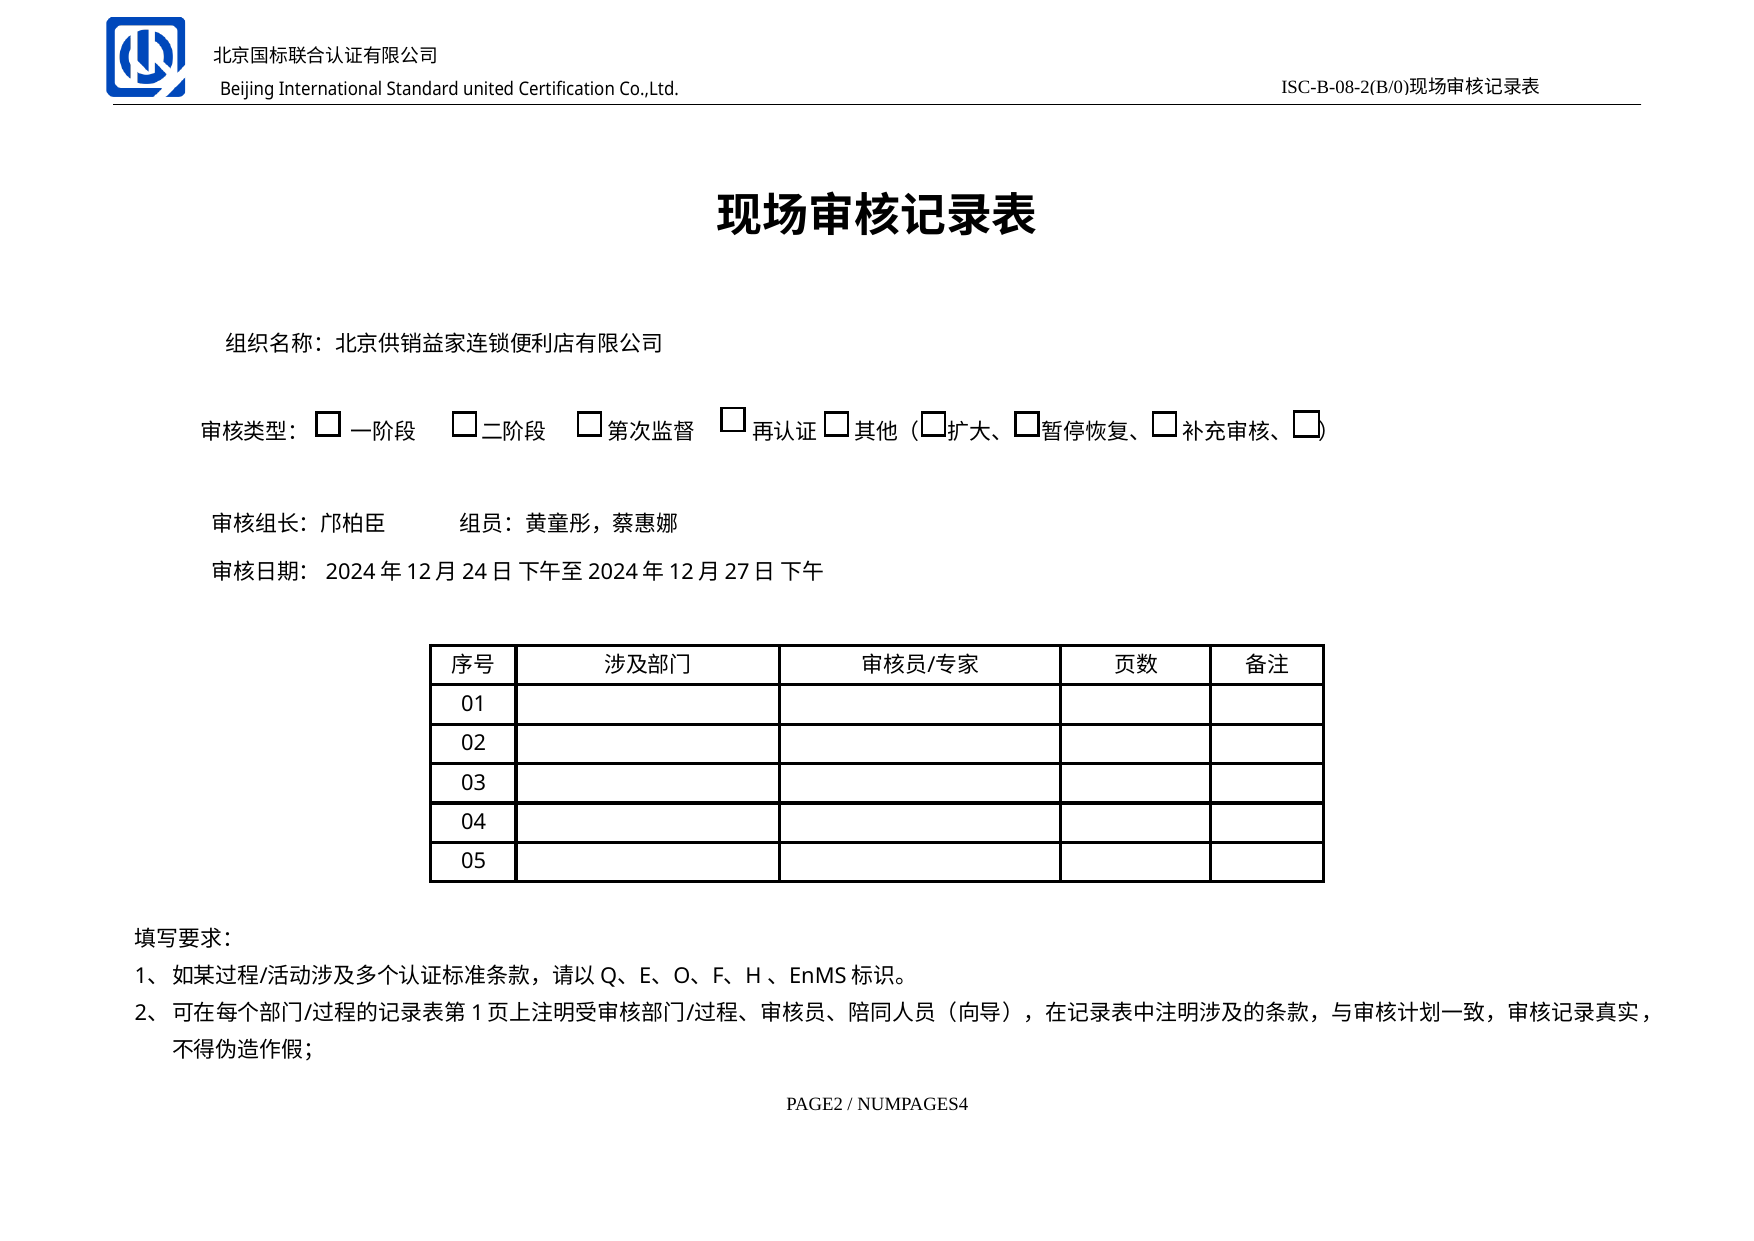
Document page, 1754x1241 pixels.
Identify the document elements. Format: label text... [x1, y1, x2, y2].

table_cell [1212, 844, 1322, 880]
table_cell [518, 805, 778, 841]
list 可在每个部门/过程的记录表第1页上注明受审核部门/过程、审核员、陪同人员（向导），在记录表中注明涉及的条款，与审核计划一致，审核记录真实，不得伪造作假； [134, 994, 1641, 1064]
picture [106, 17, 186, 97]
table_cell [1212, 726, 1322, 762]
table_cell [781, 686, 1059, 723]
text 组织名称：北京供销益家连锁便利店有限公司 [112, 326, 1641, 358]
table_cell 05 [432, 844, 514, 880]
table_cell 04 [432, 805, 514, 841]
list 如某过程/活动涉及多个认证标准条款，请以Q、E、O、F、H 、EnMS标识。 [134, 957, 1641, 990]
table_header 页数 [1062, 647, 1209, 683]
table_cell [781, 805, 1059, 841]
table_cell [1062, 765, 1209, 801]
text 审核类型： 一阶段 二阶段 第次监督 再认证 其他（扩大、暂停恢复、补充审核、） [112, 399, 1641, 464]
table_cell [518, 686, 778, 723]
table_cell 02 [432, 726, 514, 762]
table_cell [781, 726, 1059, 762]
table_cell [518, 844, 778, 880]
table_header 备注 [1212, 647, 1322, 683]
table_header 涉及部门 [518, 647, 778, 683]
text 审核日期： 2024年12月24日 下午至2024年12月27日 下午 [112, 554, 1641, 587]
table_cell [1212, 805, 1322, 841]
table_cell [1062, 805, 1209, 841]
table_cell [1062, 686, 1209, 723]
text 填写要求： [112, 920, 1641, 953]
text 审核组长：邝柏臣 组员：黄童彤，蔡惠娜 [112, 506, 1641, 538]
table_cell 03 [432, 765, 514, 801]
table_cell [1062, 844, 1209, 880]
table_cell [1062, 726, 1209, 762]
table_cell [1212, 686, 1322, 723]
table_header 审核员/专家 [781, 647, 1059, 683]
table_cell [1212, 765, 1322, 801]
table_cell [781, 844, 1059, 880]
table_cell 01 [432, 686, 514, 723]
table_cell [781, 765, 1059, 801]
text 现场审核记录表 [112, 163, 1641, 261]
table_header 序号 [432, 647, 514, 683]
table_cell [518, 726, 778, 762]
table_cell [518, 765, 778, 801]
